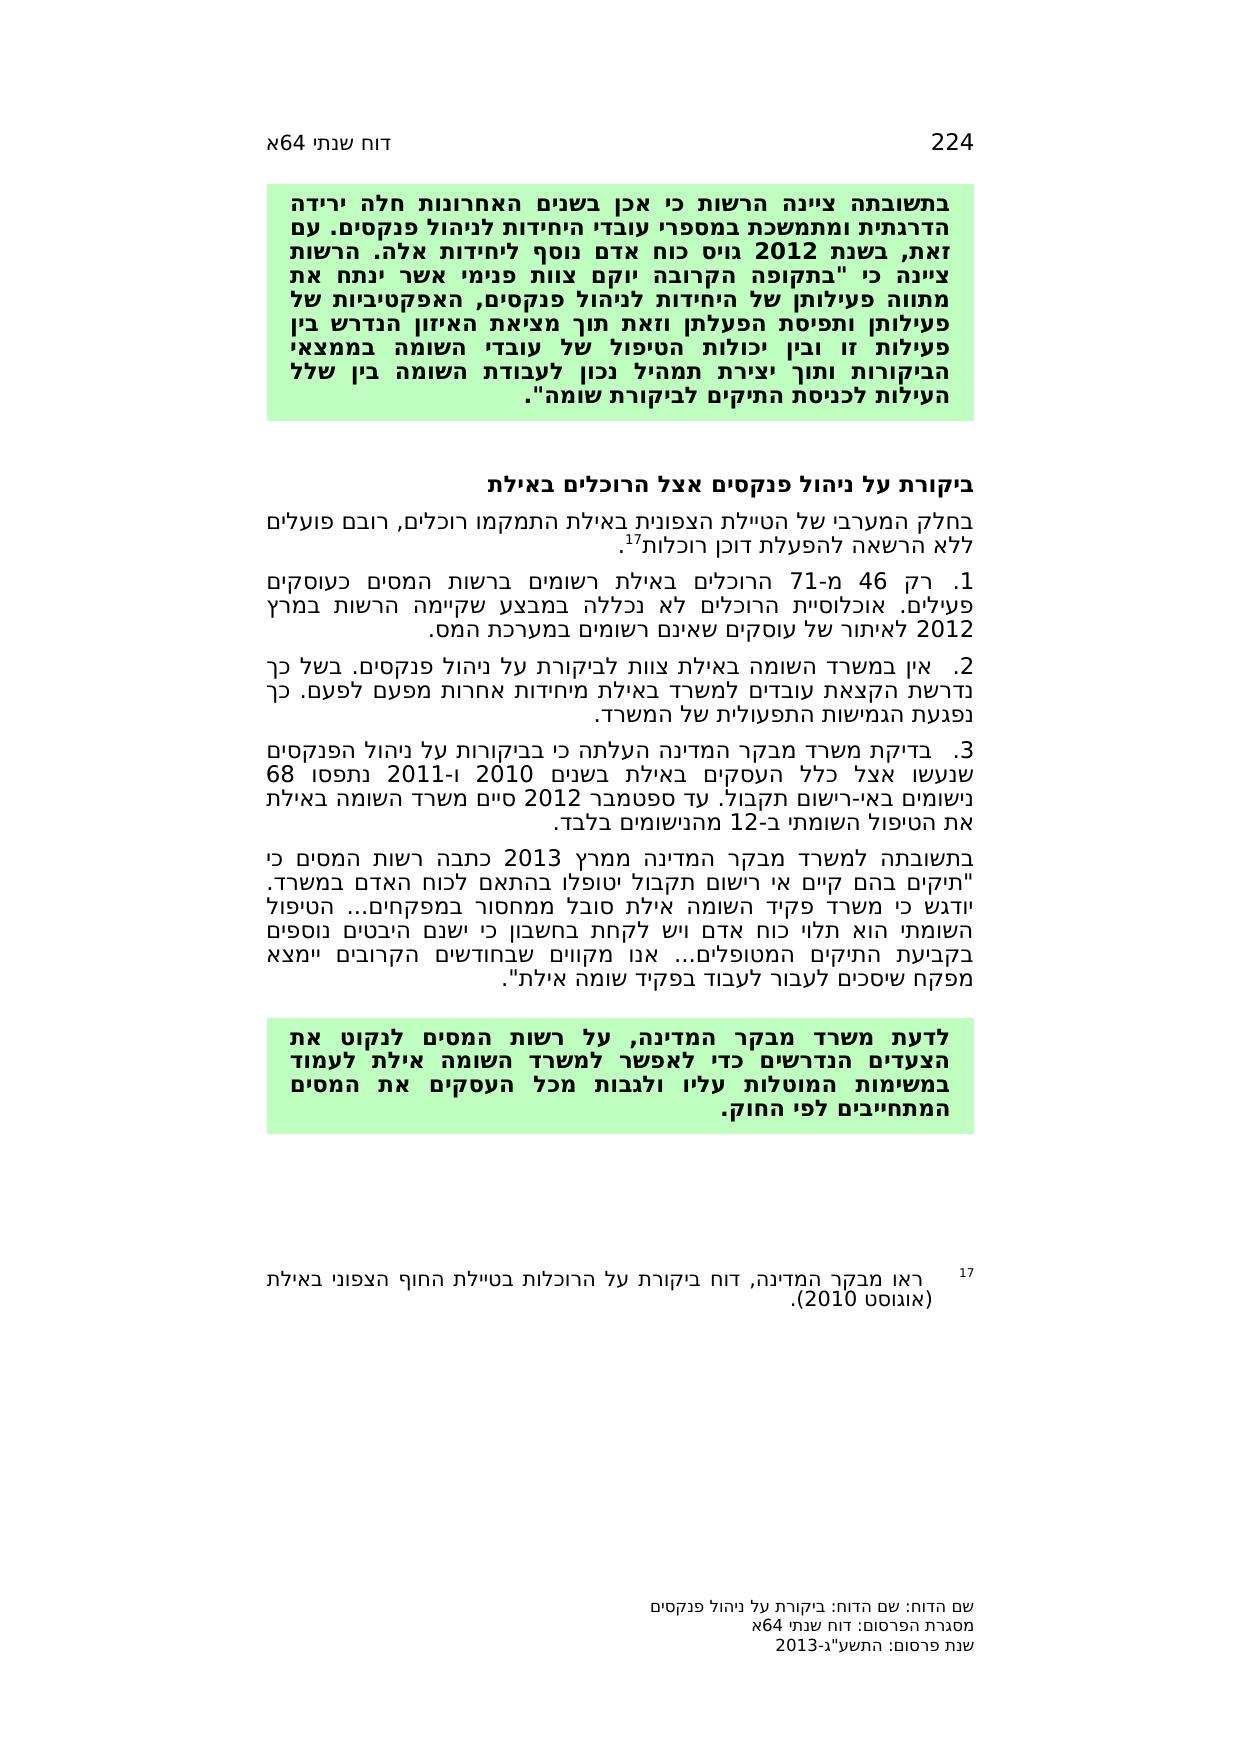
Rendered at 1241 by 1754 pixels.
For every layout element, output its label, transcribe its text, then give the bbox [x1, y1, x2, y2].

text 3. בדיקת משרד מבקר המדינה העלתה כי בביקורות על ניהול הפנקסים שנעשו אצל כלל העסקים באילת בשנים 2010 ו-2011 נתפסו 68 נישומים באי-רישום תקבול. עד ספטמבר 2012 סיים משרד השומה באילת את הטיפול השומתי ב-12 מהנישומים בלבד. [266, 739, 974, 835]
text בחלק המערבי של הטיילת הצפונית באילת התמקמו רוכלים, רובם פועלים ללא הרשאה להפעלת דוכן רוכלות. [266, 510, 974, 558]
text לדעת משרד מבקר המדינה, על רשות המסים לנקוט את הצעדים הנדרשים כדי לאפשר למשרד השומה אילת לעמוד במשימות המוטלות עליו ולגבות מכל העסקים את המסים המתחייבים לפי החוק. [267, 1018, 974, 1134]
text ביקורת על ניהול פנקסים אצל הרוכלים באילת [266, 471, 974, 498]
text 1. רק 46 מ-71 הרוכלים באילת רשומים ברשות המסים כעוסקים פעילים. אוכלוסיית הרוכלים לא נכללה במבצע שקיימה הרשות במרץ 2012 לאיתור של עוסקים שאינם רשומים במערכת המס. [266, 571, 974, 642]
text 2. אין במשרד השומה באילת צוות לביקורת על ניהול פנקסים. בשל כך נדרשת הקצאת עובדים למשרד באילת מיחידות אחרות מפעם לפעם. כך נפגעת הגמישות התפעולית של המשרד. [266, 655, 974, 727]
text בתשובתה ציינה הרשות כי אכן בשנים האחרונות חלה ירידה הדרגתית ומתמשכת במספרי עובדי היחידות לניהול פנקסים. עם זאת, בשנת 2012 גויס כוח אדם נוסף ליחידות אלה. הרשות ציינה כי "בתקופה הקרובה יוקם צוות פנימי אשר ינתח את מתווה פעילותן של היחידות לניהול פנקסים, האפקטיביות של פעילותן ותפיסת הפעלתן וזאת תוך מציאת האיזון הנדרש בין פעילות זו ובין יכולות הטיפול של עובדי השומה בממצאי הביקורות ותוך יצירת תמהיל נכון לעבודת השומה בין שלל העילות לכניסת התיקים לביקורת שומה". [267, 184, 974, 421]
text בתשובתה למשרד מבקר המדינה ממרץ 2013 כתבה רשות המסים כי "תיקים בהם קיים אי רישום תקבול יטופלו בהתאם לכוח האדם במשרד. יודגש כי משרד פקיד השומה אילת סובל ממחסור במפקחים... הטיפול השומתי הוא תלוי כוח אדם ויש לקחת בחשבון כי ישנם היבטים נוספים בקביעת התיקים המטופלים... אנו מקווים שבחודשים הקרובים יימצא מפקח שיסכים לעבור לעבוד בפקיד שומה אילת". [266, 848, 974, 991]
